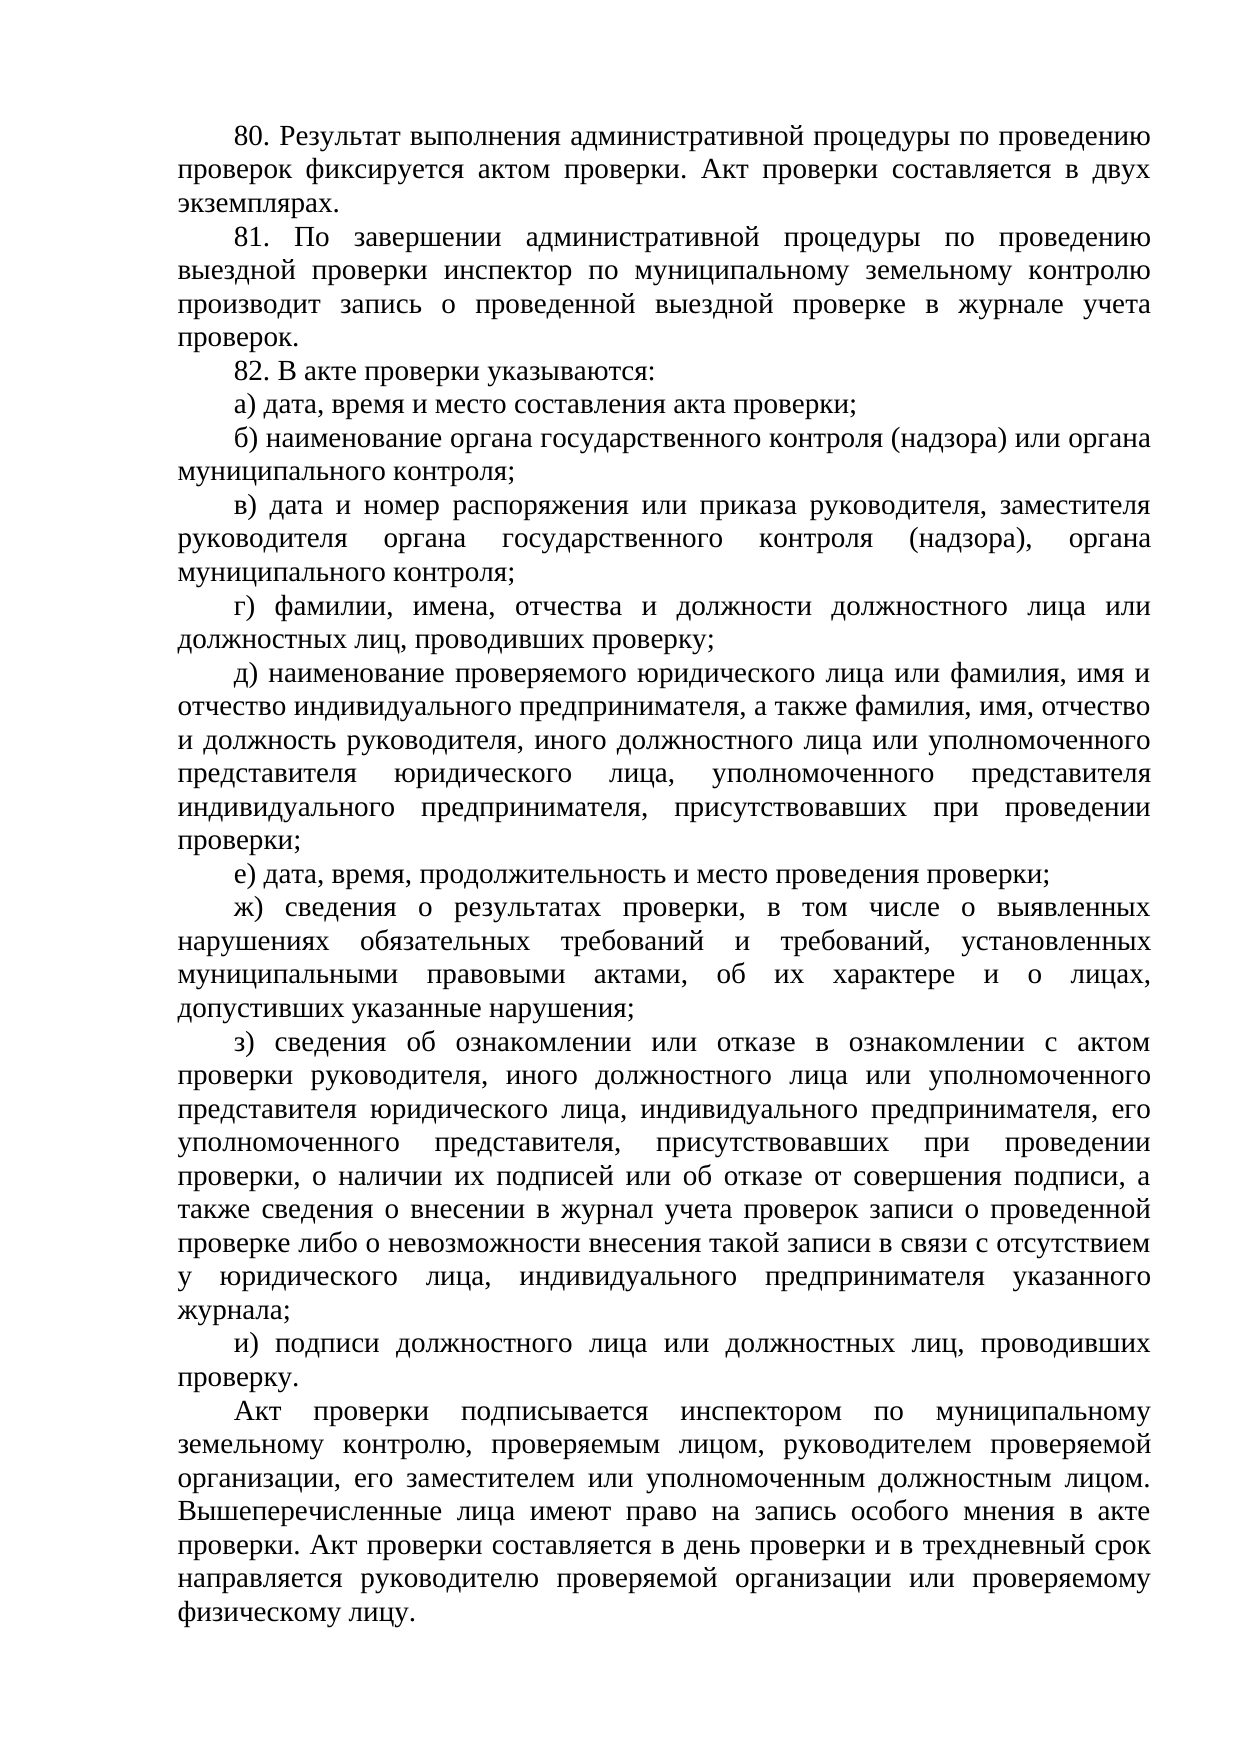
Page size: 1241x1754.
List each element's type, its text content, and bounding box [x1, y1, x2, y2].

text е) дата, время, продолжительность и место проведения проверки; [177, 856, 1152, 889]
text Акт проверки подписывается инспектором по муниципальному земельному контролю, проверяемым лицом, руководителем проверяемой организации, его заместителем или уполномоченным должностным лицом. Вышеперечисленные лица имеют право на запись особого мнения в акте проверки. Акт проверки составляется в день проверки и в трехдневный срок направляется руководителю проверяемой организации или проверяемому физическому лицу. [177, 1393, 1152, 1627]
text а) дата, время и место составления акта проверки; [177, 386, 1152, 420]
text в) дата и номер распоряжения или приказа руководителя, заместителя руководителя органа государственного контроля (надзора), органа муниципального контроля; [177, 487, 1152, 588]
text з) сведения об ознакомлении или отказе в ознакомлении с актом проверки руководителя, иного должностного лица или уполномоченного представителя юридического лица, индивидуального предпринимателя, его уполномоченного представителя, присутствовавших при проведении проверки, о наличии их подписей или об отказе от совершения подписи, а также сведения о внесении в журнал учета проверок записи о проведенной проверке либо о невозможности внесения такой записи в связи с отсутствием у юридического лица, индивидуального предпринимателя указанного журнала; [177, 1024, 1152, 1326]
text ж) сведения о результатах проверки, в том числе о выявленных нарушениях обязательных требований и требований, установленных муниципальными правовыми актами, об их характере и о лицах, допустивших указанные нарушения; [177, 889, 1152, 1024]
text д) наименование проверяемого юридического лица или фамилия, имя и отчество индивидуального предпринимателя, а также фамилия, имя, отчество и должность руководителя, иного должностного лица или уполномоченного представителя юридического лица, уполномоченного представителя индивидуального предпринимателя, присутствовавших при проведении проверки; [177, 655, 1152, 856]
text б) наименование органа государственного контроля (надзора) или органа муниципального контроля; [177, 420, 1152, 487]
text и) подписи должностного лица или должностных лиц, проводивших проверку. [177, 1326, 1152, 1393]
text 80. Результат выполнения административной процедуры по проведению проверок фиксируется актом проверки. Акт проверки составляется в двух экземплярах. [177, 118, 1152, 219]
text 82. В акте проверки указываются: [177, 353, 1152, 386]
text г) фамилии, имена, отчества и должности должностного лица или должностных лиц, проводивших проверку; [177, 588, 1152, 655]
text 81. По завершении административной процедуры по проведению выездной проверки инспектор по муниципальному земельному контролю производит запись о проведенной выездной проверке в журнале учета проверок. [177, 219, 1152, 353]
